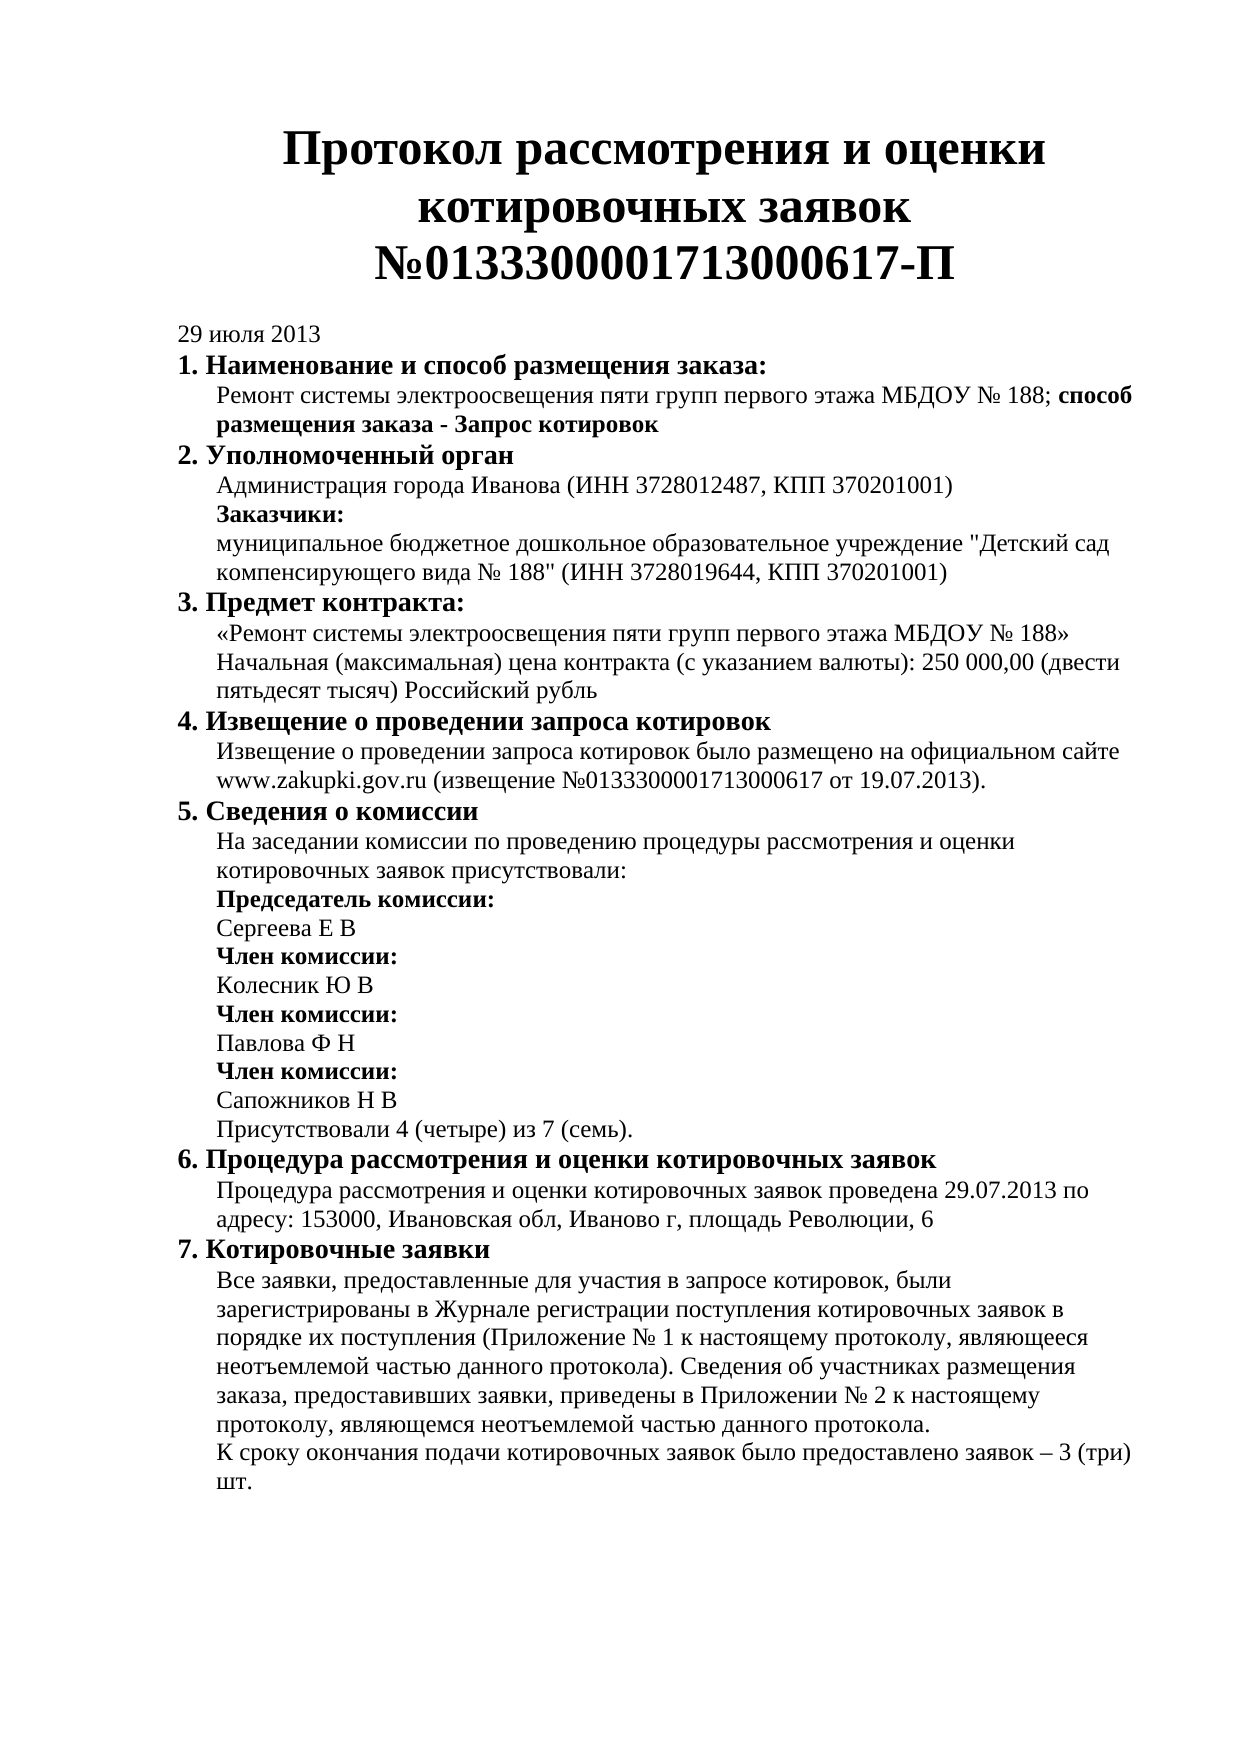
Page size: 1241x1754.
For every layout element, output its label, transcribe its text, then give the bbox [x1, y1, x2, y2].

text 6. Процедура рассмотрения и оценки котировочных заявок [177, 1143, 1152, 1175]
text Администрация города Иванова (ИНН 3728012487, КПП 370201001) [216, 470, 1152, 499]
text 4. Извещение о проведении запроса котировок [177, 704, 1152, 736]
text Член комиссии: Павлова Ф Н [216, 999, 1152, 1056]
text Член комиссии: Колесник Ю В [216, 941, 1152, 999]
text «Ремонт системы электроосвещения пяти групп первого этажа МБДОУ № 188» Начальная (максимальная) цена контракта (с указанием валюты): 250 000,00 (двести пятьдесят тысяч) Российский рубль [216, 618, 1152, 704]
text Извещение о проведении запроса котировок было размещено на официальном сайте www.zakupki.gov.ru (извещение №0133300001713000617 от 19.07.2013). [216, 736, 1152, 794]
text Присутствовали 4 (четыре) из 7 (семь). [216, 1114, 1152, 1143]
text Член комиссии: Сапожников Н В [216, 1056, 1152, 1114]
text Председатель комиссии: Сергеева Е В [216, 884, 1152, 941]
text 29 июля 2013 [177, 291, 1152, 348]
text Протокол рассмотрения и оценки котировочных заявок №0133300001713000617-П [177, 118, 1152, 291]
text Заказчики: [216, 499, 1152, 528]
text Все заявки, предоставленные для участия в запросе котировок, были зарегистрированы в Журнале регистрации поступления котировочных заявок в порядке их поступления (Приложение № 1 к настоящему протоколу, являющееся неотъемлемой частью данного протокола). Сведения об участниках размещения заказа, предоставивших заявки, приведены в Приложении № 2 к настоящему протоколу, являющемся неотъемлемой частью данного протокола. [216, 1265, 1152, 1437]
text К сроку окончания подачи котировочных заявок было предоставлено заявок – 3 (три) шт. [216, 1437, 1152, 1495]
text 1. Наименование и способ размещения заказа: [177, 348, 1152, 381]
text 5. Сведения о комиссии [177, 794, 1152, 826]
text 3. Предмет контракта: [177, 585, 1152, 618]
text Ремонт системы электроосвещения пяти групп первого этажа МБДОУ № 188; способ размещения заказа - Запрос котировок [216, 381, 1152, 438]
text 2. Уполномоченный орган [177, 438, 1152, 470]
text муниципальное бюджетное дошкольное образовательное учреждение "Детский сад компенсирующего вида № 188" (ИНН 3728019644, КПП 370201001) [216, 528, 1152, 585]
text 7. Котировочные заявки [177, 1232, 1152, 1265]
text Процедура рассмотрения и оценки котировочных заявок проведена 29.07.2013 по адресу: 153000, Ивановская обл, Иваново г, площадь Революции, 6 [216, 1175, 1152, 1232]
text На заседании комиссии по проведению процедуры рассмотрения и оценки котировочных заявок присутствовали: [216, 826, 1152, 884]
